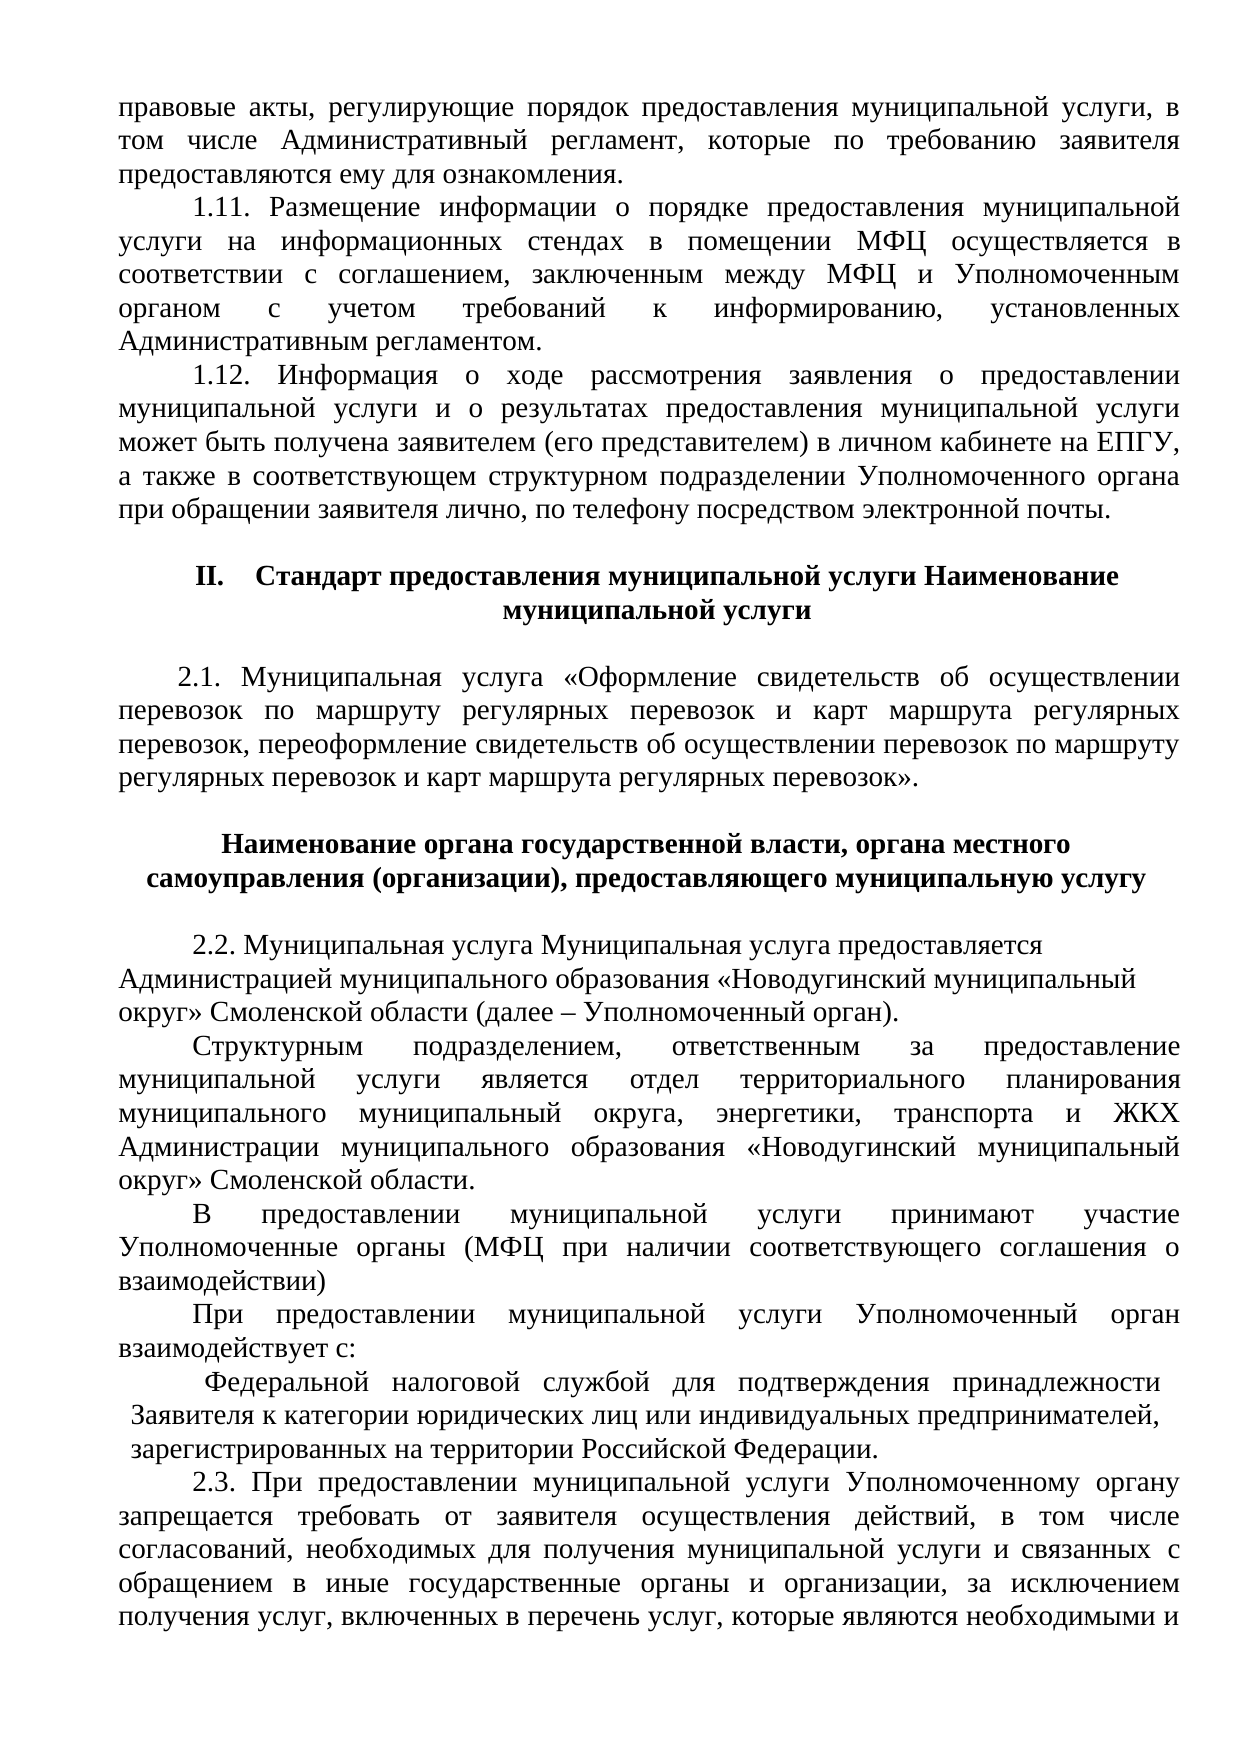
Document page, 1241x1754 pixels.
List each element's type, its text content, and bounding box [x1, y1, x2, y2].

text Наименование органа государственной власти, органа местного [137, 827, 1155, 860]
text 2.2. Муниципальная услуга Муниципальная услуга предоставляется Администрацией муниципального образования «Новодугинский муниципальный округ» Смоленской области (далее – Уполномоченный орган). [118, 927, 1181, 1028]
list В предоставлении муниципальной услуги принимают участие Уполномоченные органы (МФЦ при наличии соответствующего соглашения о взаимодействии) [118, 1196, 1181, 1296]
list Стандарт предоставления муниципальной услуги Наименование муниципальной услуги [133, 558, 1181, 625]
text 1.11. Размещение информации о порядке предоставления муниципальной услуги на информационных стендах в помещении МФЦ осуществляется в соответствии с соглашением, заключенным между МФЦ и Уполномоченным органом с учетом требований к информированию, установленных Административным регламентом. [118, 189, 1181, 357]
text самоуправления (организации), предоставляющего муниципальную услугу [137, 860, 1156, 894]
text При предоставлении муниципальной услуги Уполномоченный орган взаимодействует с: [118, 1297, 1181, 1364]
text Федеральной налоговой службой для подтверждения принадлежности Заявителя к категории юридических лиц или индивидуальных предпринимателей, зарегистрированных на территории Российской Федерации. [130, 1364, 1161, 1464]
text 1.12. Информация о ходе рассмотрения заявления о предоставлении муниципальной услуги и о результатах предоставления муниципальной услуги может быть получена заявителем (его представителем) в личном кабинете на ЕПГУ, а также в соответствующем структурном подразделении Уполномоченного органа при обращении заявителя лично, по телефону посредством электронной почты. [118, 357, 1181, 525]
text Структурным подразделением, ответственным за предоставление муниципальной услуги является отдел территориального планирования муниципального муниципальный округа, энергетики, транспорта и ЖКХ Администрации муниципального образования «Новодугинский муниципальный округ» Смоленской области. [118, 1028, 1181, 1196]
text 2.1. Муниципальная услуга «Оформление свидетельств об осуществлении перевозок по маршруту регулярных перевозок и карт маршрута регулярных перевозок, переоформление свидетельств об осуществлении перевозок по маршруту регулярных перевозок и карт маршрута регулярных перевозок». [118, 659, 1181, 793]
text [118, 1464, 1181, 1632]
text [118, 89, 1181, 189]
